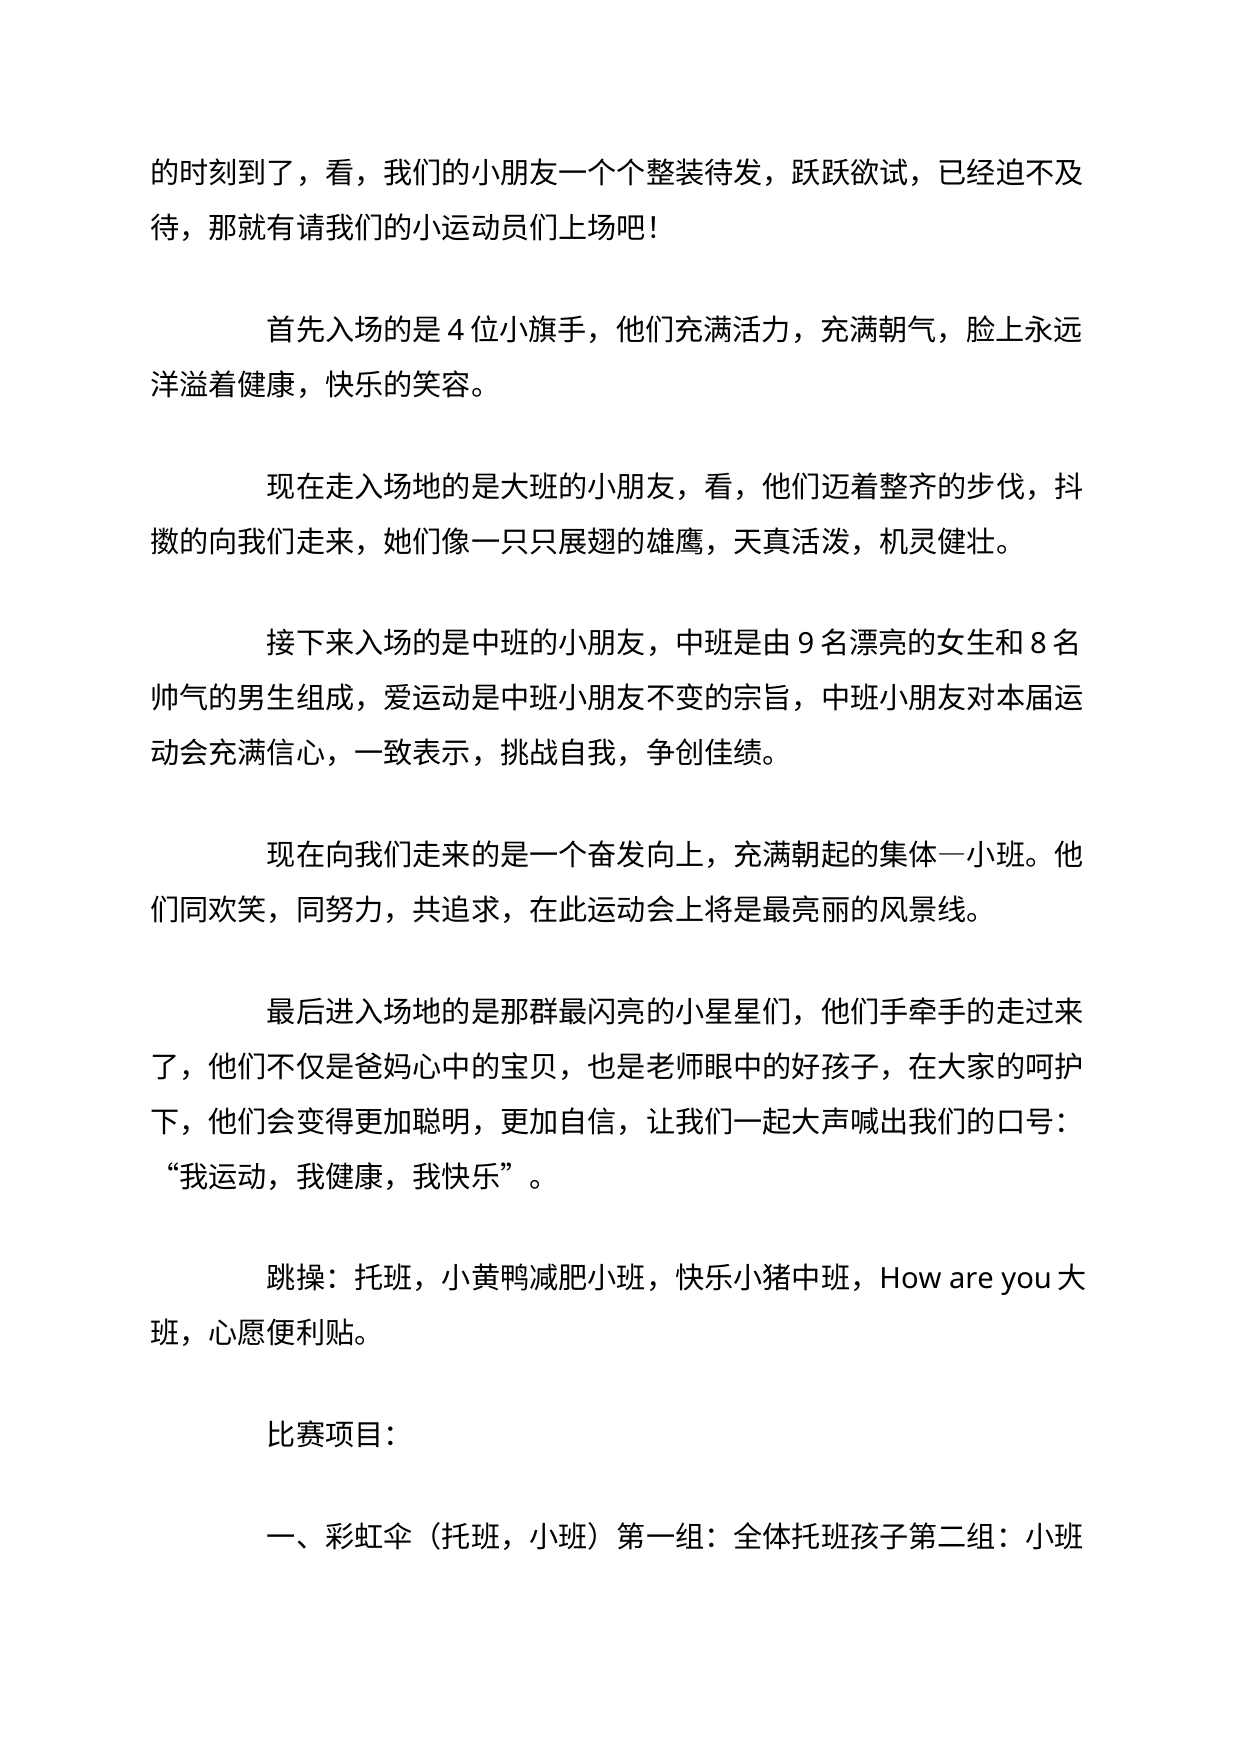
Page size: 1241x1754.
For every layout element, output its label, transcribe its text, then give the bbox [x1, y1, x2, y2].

text 跳操：托班，小黄鸭减肥小班，快乐小猪中班，How are you大班，心愿便利贴。 [150, 1255, 1090, 1352]
text 比赛项目： [150, 1412, 1090, 1454]
text 现在向我们走来的是一个奋发向上，充满朝起的集体—小班。他们同欢笑，同努力，共追求，在此运动会上将是最亮丽的风景线。 [150, 832, 1090, 929]
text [150, 1513, 1090, 1556]
text 最后进入场地的是那群最闪亮的小星星们，他们手牵手的走过来了，他们不仅是爸妈心中的宝贝，也是老师眼中的好孩子，在大家的呵护下，他们会变得更加聪明，更加自信，让我们一起大声喊出我们的口号：“我运动，我健康，我快乐”。 [150, 988, 1090, 1195]
text 接下来入场的是中班的小朋友，中班是由9名漂亮的女生和8名帅气的男生组成，爱运动是中班小朋友不变的宗旨，中班小朋友对本届运动会充满信心，一致表示，挑战自我，争创佳绩。 [150, 620, 1090, 772]
text 首先入场的是4位小旗手，他们充满活力，充满朝气，脸上永远洋溢着健康，快乐的笑容。 [150, 307, 1090, 404]
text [150, 150, 1090, 247]
text 现在走入场地的是大班的小朋友，看，他们迈着整齐的步伐，抖擞的向我们走来，她们像一只只展翅的雄鹰，天真活泼，机灵健壮。 [150, 463, 1090, 561]
